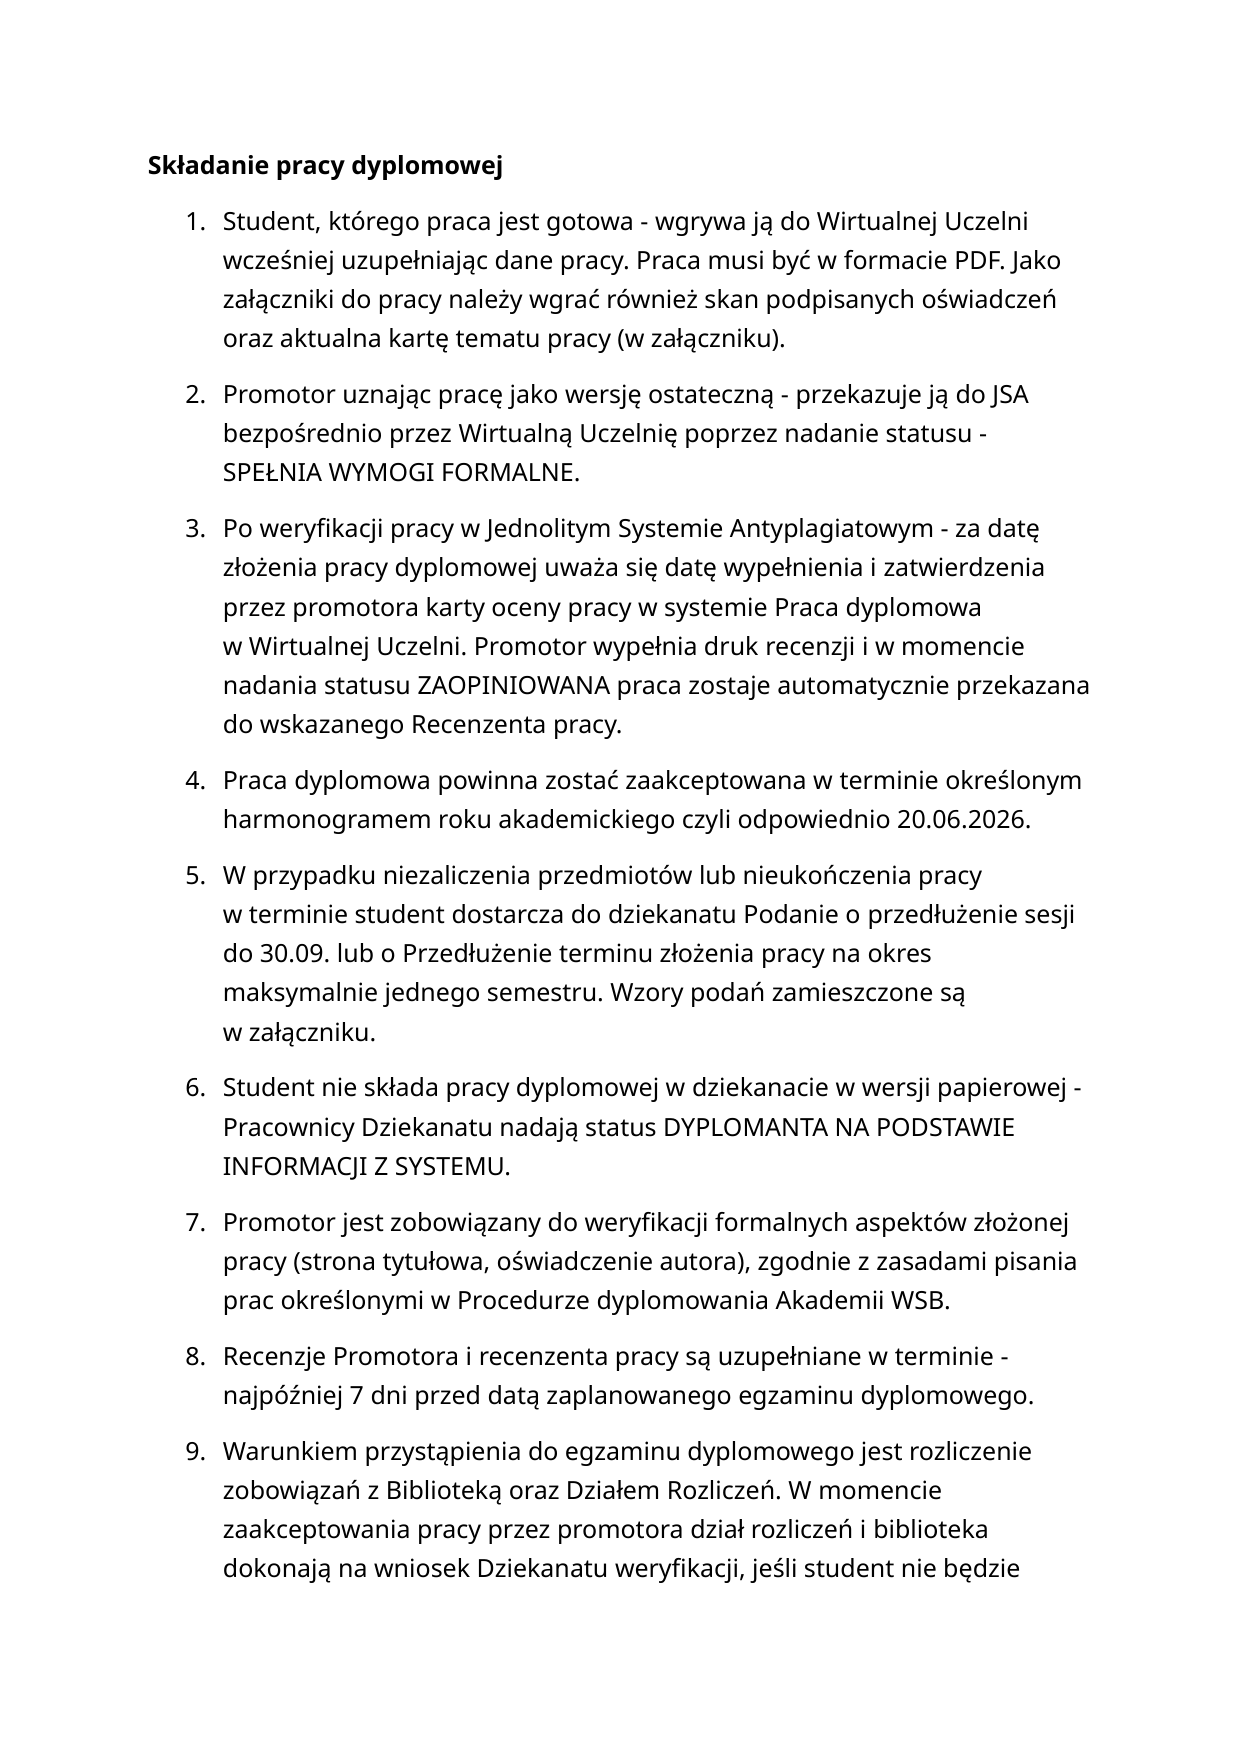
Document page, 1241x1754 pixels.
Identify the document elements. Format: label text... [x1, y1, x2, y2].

list Po weryfikacji pracy w Jednolitym Systemie Antyplagiatowym - za datę złożenia pracy dyplomowej uważa się datę wypełnienia i zatwierdzenia przez promotora karty oceny pracy w systemie Praca dyplomowa w Wirtualnej Uczelni. Promotor wypełnia druk recenzji i w momencie nadania statusu ZAOPINIOWANA praca zostaje automatycznie przekazana do wskazanego Recenzenta pracy. [185, 511, 1093, 741]
text Składanie pracy dyplomowej [148, 148, 1093, 182]
list Praca dyplomowa powinna zostać zaakceptowana w terminie określonym harmonogramem roku akademickiego czyli odpowiednio 20.06.2026. [185, 763, 1093, 836]
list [185, 1433, 1093, 1585]
list Promotor uznając pracę jako wersję ostateczną - przekazuje ją do JSA bezpośrednio przez Wirtualną Uczelnię poprzez nadanie statusu - SPEŁNIA WYMOGI FORMALNE. [185, 377, 1093, 489]
list W przypadku niezaliczenia przedmiotów lub nieukończenia pracy w terminie student dostarcza do dziekanatu Podanie o przedłużenie sesji do 30.09. lub o Przedłużenie terminu złożenia pracy na okres maksymalnie jednego semestru. Wzory podań zamieszczone są w załączniku. [185, 858, 1093, 1048]
list Promotor jest zobowiązany do weryfikacji formalnych aspektów złożonej pracy (strona tytułowa, oświadczenie autora), zgodnie z zasadami pisania prac określonymi w Procedurze dyplomowania Akademii WSB. [185, 1204, 1093, 1317]
list Student nie składa pracy dyplomowej w dziekanacie w wersji papierowej - Pracownicy Dziekanatu nadają status DYPLOMANTA NA PODSTAWIE INFORMACJI Z SYSTEMU. [185, 1070, 1093, 1182]
list Recenzje Promotora i recenzenta pracy są uzupełniane w terminie - najpóźniej 7 dni przed datą zaplanowanego egzaminu dyplomowego. [185, 1338, 1093, 1412]
list Student, którego praca jest gotowa - wgrywa ją do Wirtualnej Uczelni wcześniej uzupełniając dane pracy. Praca musi być w formacie PDF. Jako załączniki do pracy należy wgrać również skan podpisanych oświadczeń oraz aktualna kartę tematu pracy (w załączniku). [185, 203, 1093, 355]
